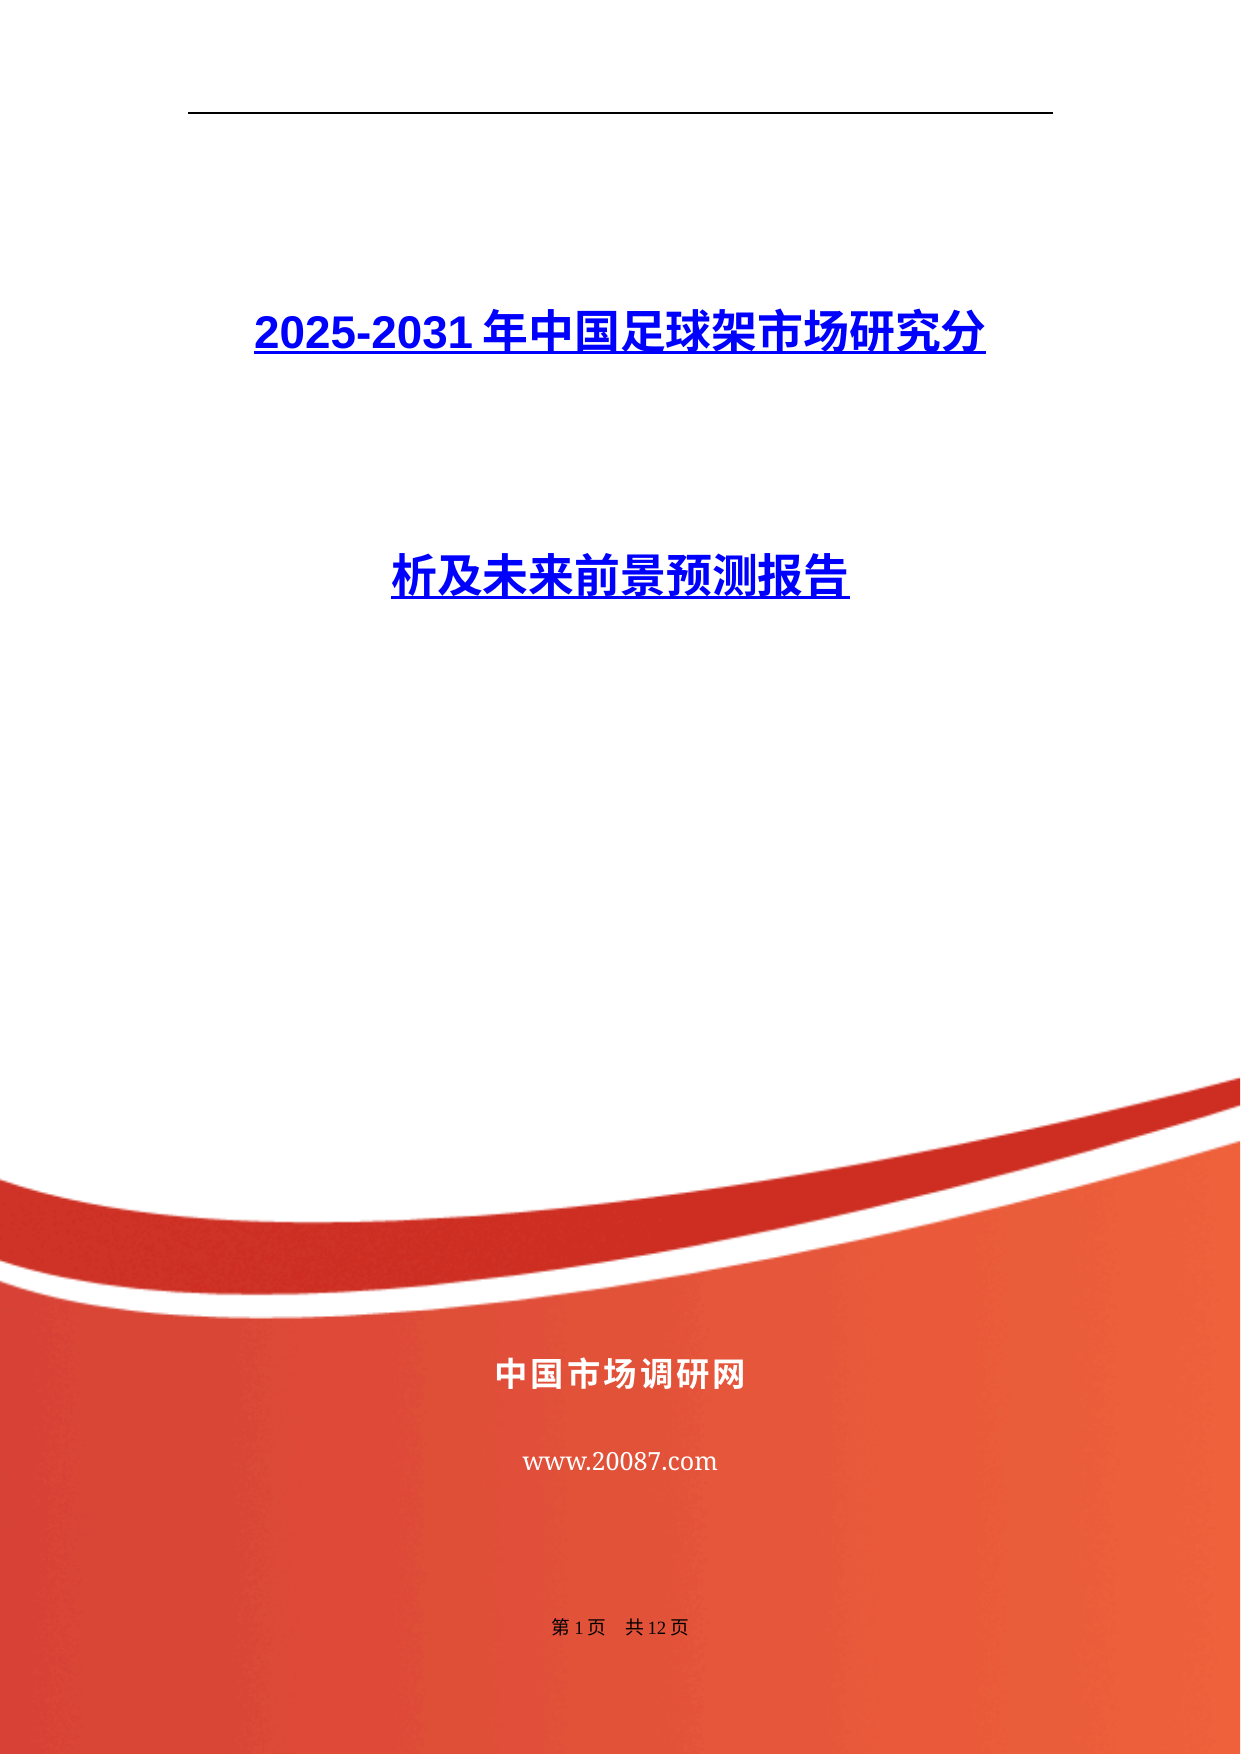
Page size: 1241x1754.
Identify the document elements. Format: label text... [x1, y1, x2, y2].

text www.20087.com [187, 1428, 1053, 1493]
table_header 2025-2031年中国足球架市场研究分析及未来前景预测报告 [188, 207, 1053, 773]
subtitle 中国市场调研网 [187, 1339, 1053, 1404]
picture [0, 1006, 1241, 1754]
